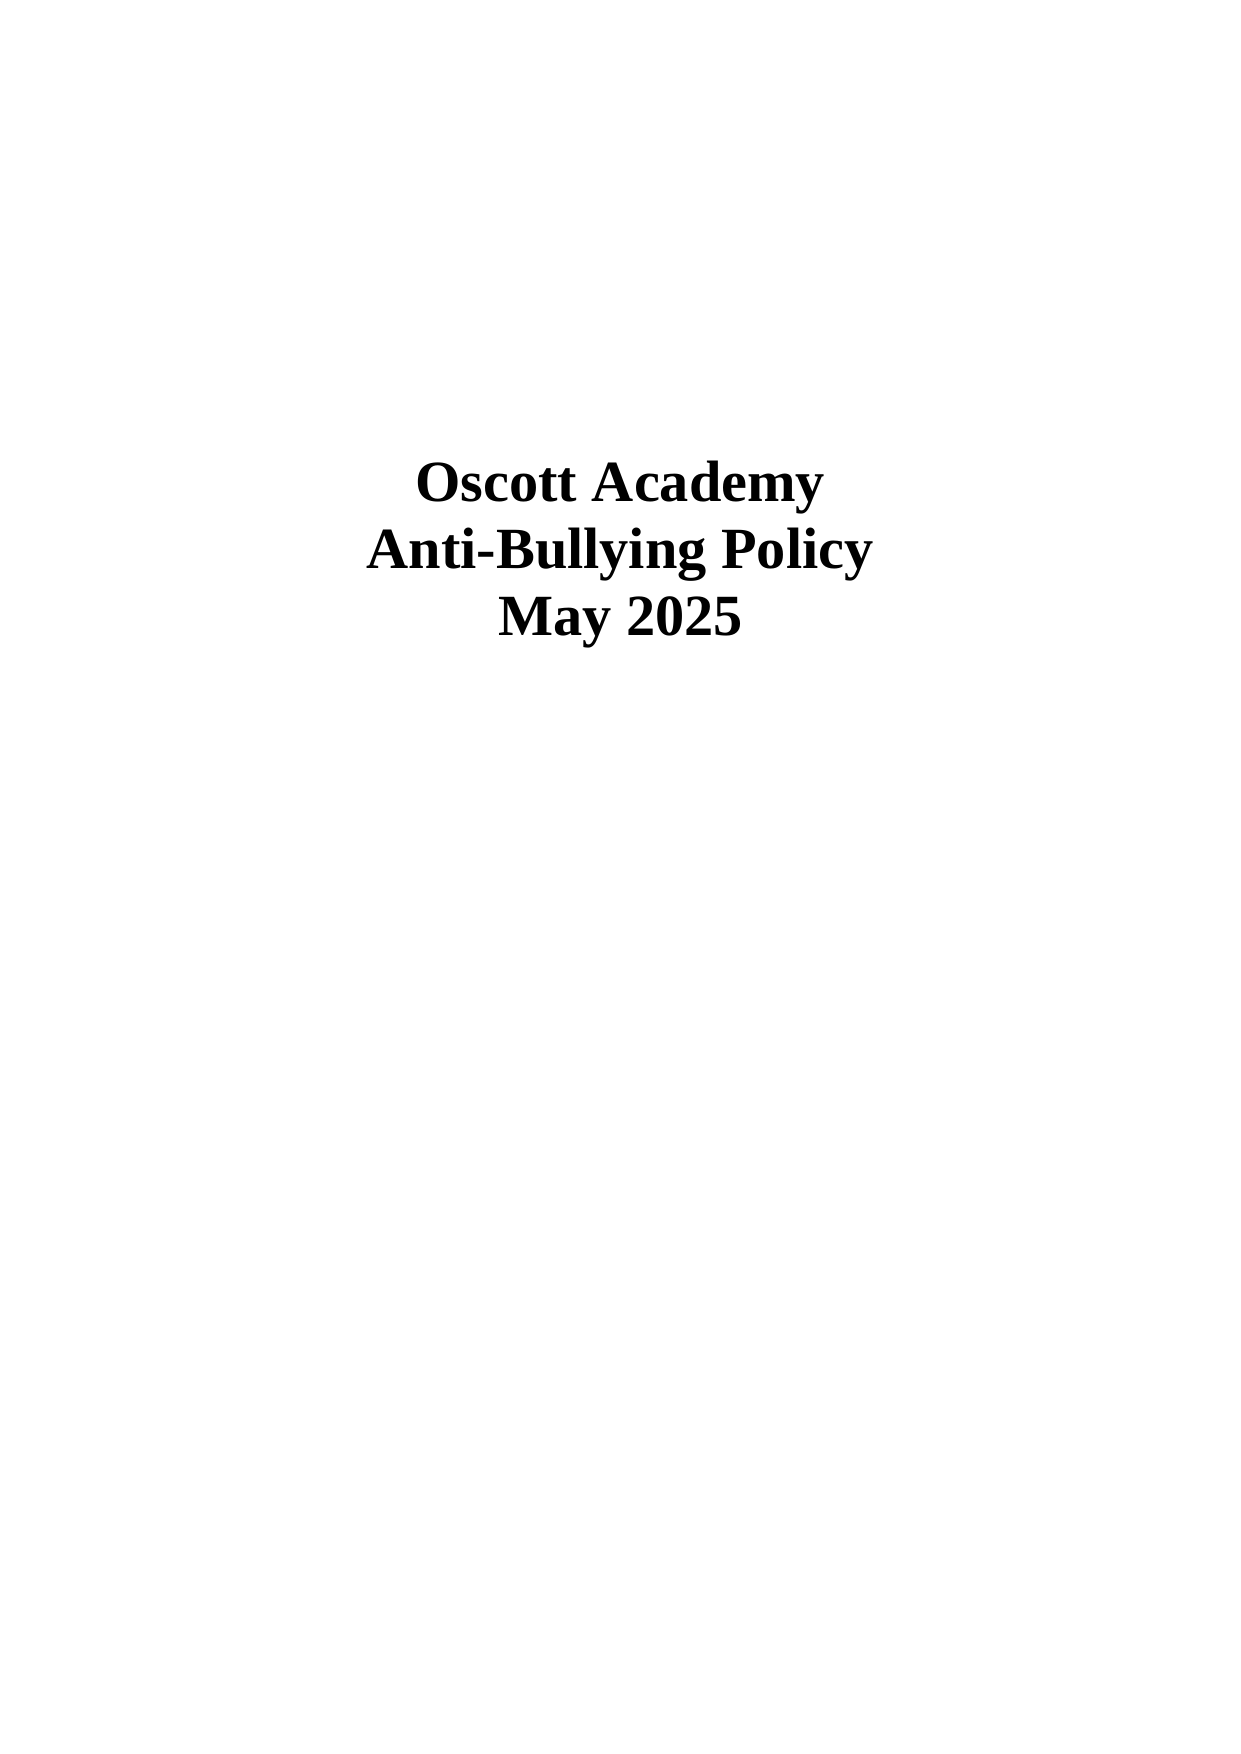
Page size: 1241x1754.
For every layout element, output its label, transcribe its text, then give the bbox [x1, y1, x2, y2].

text Oscott Academy [150, 447, 1090, 514]
text May 2025 [150, 581, 1090, 648]
text Anti-Bullying Policy [150, 514, 1090, 581]
